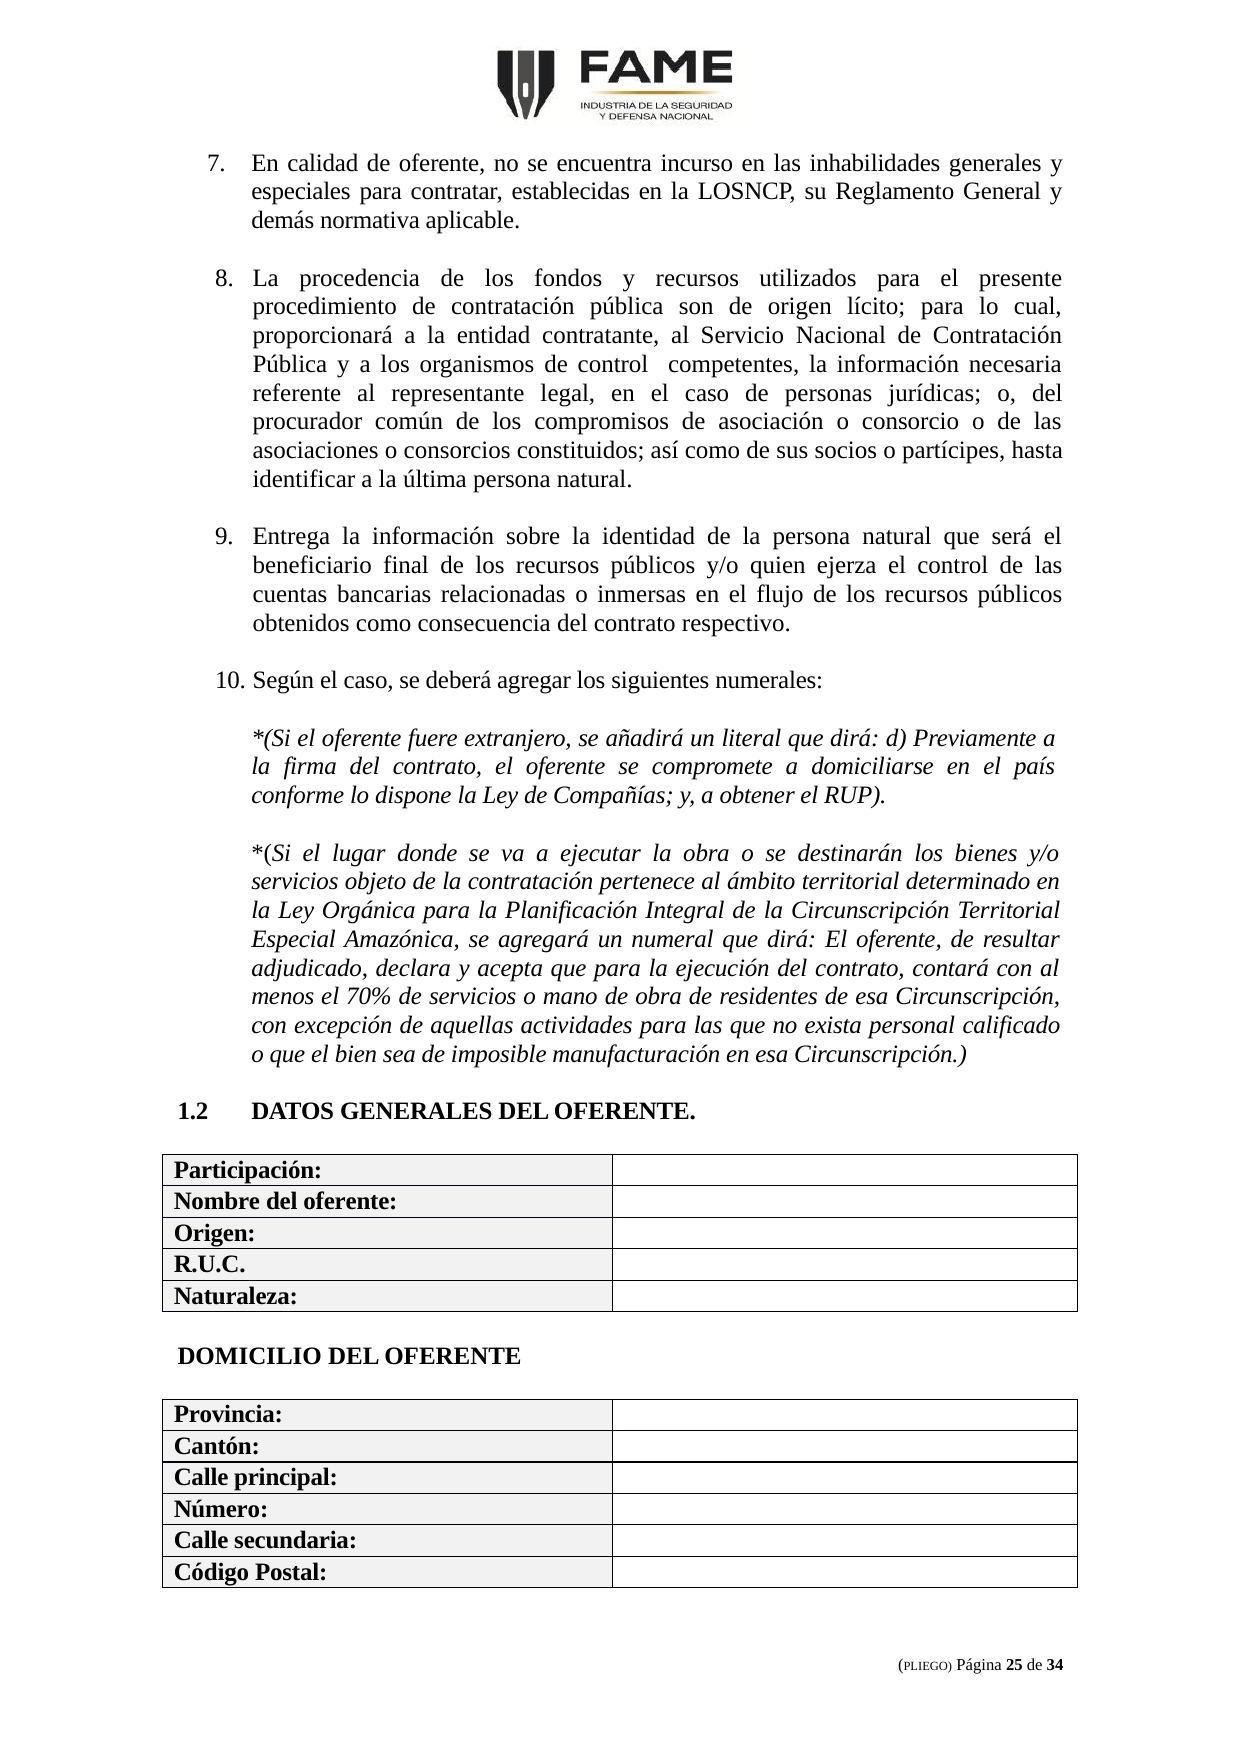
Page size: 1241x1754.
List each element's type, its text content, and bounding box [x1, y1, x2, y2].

table_cell [613, 1494, 1077, 1524]
table_cell [613, 1249, 1077, 1280]
list La procedencia de los fondos y recursos utilizados para el presente procedimiento de contratación pública son de origen lícito; para lo cual, proporcionará a la entidad contratante, al Servicio Nacional de Contratación Pública y a los organismos de control competentes, la información necesaria referente al representante legal, en el caso de personas jurídicas; o, del procurador común de los compromisos de asociación o consorcio o de las asociaciones o consorcios constituidos; así como de sus socios o partícipes, hasta identificar a la última persona natural. [215, 263, 1063, 493]
table_cell [613, 1431, 1077, 1461]
picture [490, 38, 750, 133]
list Entrega la información sobre la identidad de la persona natural que será el beneficiario final de los recursos públicos y/o quien ejerza el control de las cuentas bancarias relacionadas o inmersas en el flujo de los recursos públicos obtenidos como consecuencia del contrato respectivo. [215, 521, 1063, 636]
table_cell Cantón: [163, 1431, 612, 1461]
table_header Participación: [163, 1155, 612, 1185]
table_cell [613, 1463, 1077, 1493]
table_cell [613, 1525, 1077, 1556]
table_cell Número: [163, 1494, 612, 1524]
table_cell [613, 1218, 1077, 1248]
table_header Provincia: [163, 1400, 612, 1430]
table_cell [613, 1186, 1077, 1217]
table_cell Origen: [163, 1218, 612, 1248]
text 1.2 DATOS GENERALES DEL OFERENTE. [177, 1096, 1063, 1125]
table_cell [613, 1557, 1077, 1587]
table_cell [613, 1281, 1077, 1311]
text DOMICILIO DEL OFERENTE [177, 1341, 1063, 1370]
table_header [613, 1155, 1077, 1185]
table_cell Naturaleza: [163, 1281, 612, 1311]
table_cell Código Postal: [163, 1557, 612, 1587]
table_cell Calle principal: [163, 1463, 612, 1493]
text *(Si el oferente fuere extranjero, se añadirá un literal que dirá: d) Previamente a la firma del contrato, el oferente se compromete a domiciliarse en el país conforme lo dispone la Ley de Compañías; y, a obtener el RUP). [251, 723, 1058, 809]
text *(Si el lugar donde se va a ejecutar la obra o se destinarán los bienes y/o servicios objeto de la contratación pertenece al ámbito territorial determinado en la Ley Orgánica para la Planificación Integral de la Circunscripción Territorial Especial Amazónica, se agregará un numeral que dirá: El oferente, de resultar adjudicado, declara y acepta que para la ejecución del contrato, contará con al menos el 70% de servicios o mano de obra de residentes de esa Circunscripción, con excepción de aquellas actividades para las que no exista personal calificado o que el bien sea de imposible manufacturación en esa Circunscripción.) [251, 838, 1063, 1068]
list En calidad de oferente, no se encuentra incurso en las inhabilidades generales y especiales para contratar, establecidas en la LOSNCP, su Reglamento General y demás normativa aplicable. [207, 148, 1063, 234]
table_cell R.U.C. [163, 1249, 612, 1280]
list Según el caso, se deberá agregar los siguientes numerales: [215, 665, 1063, 694]
table_cell Calle secundaria: [163, 1525, 612, 1556]
table_header [613, 1400, 1077, 1430]
table_cell Nombre del oferente: [163, 1186, 612, 1217]
